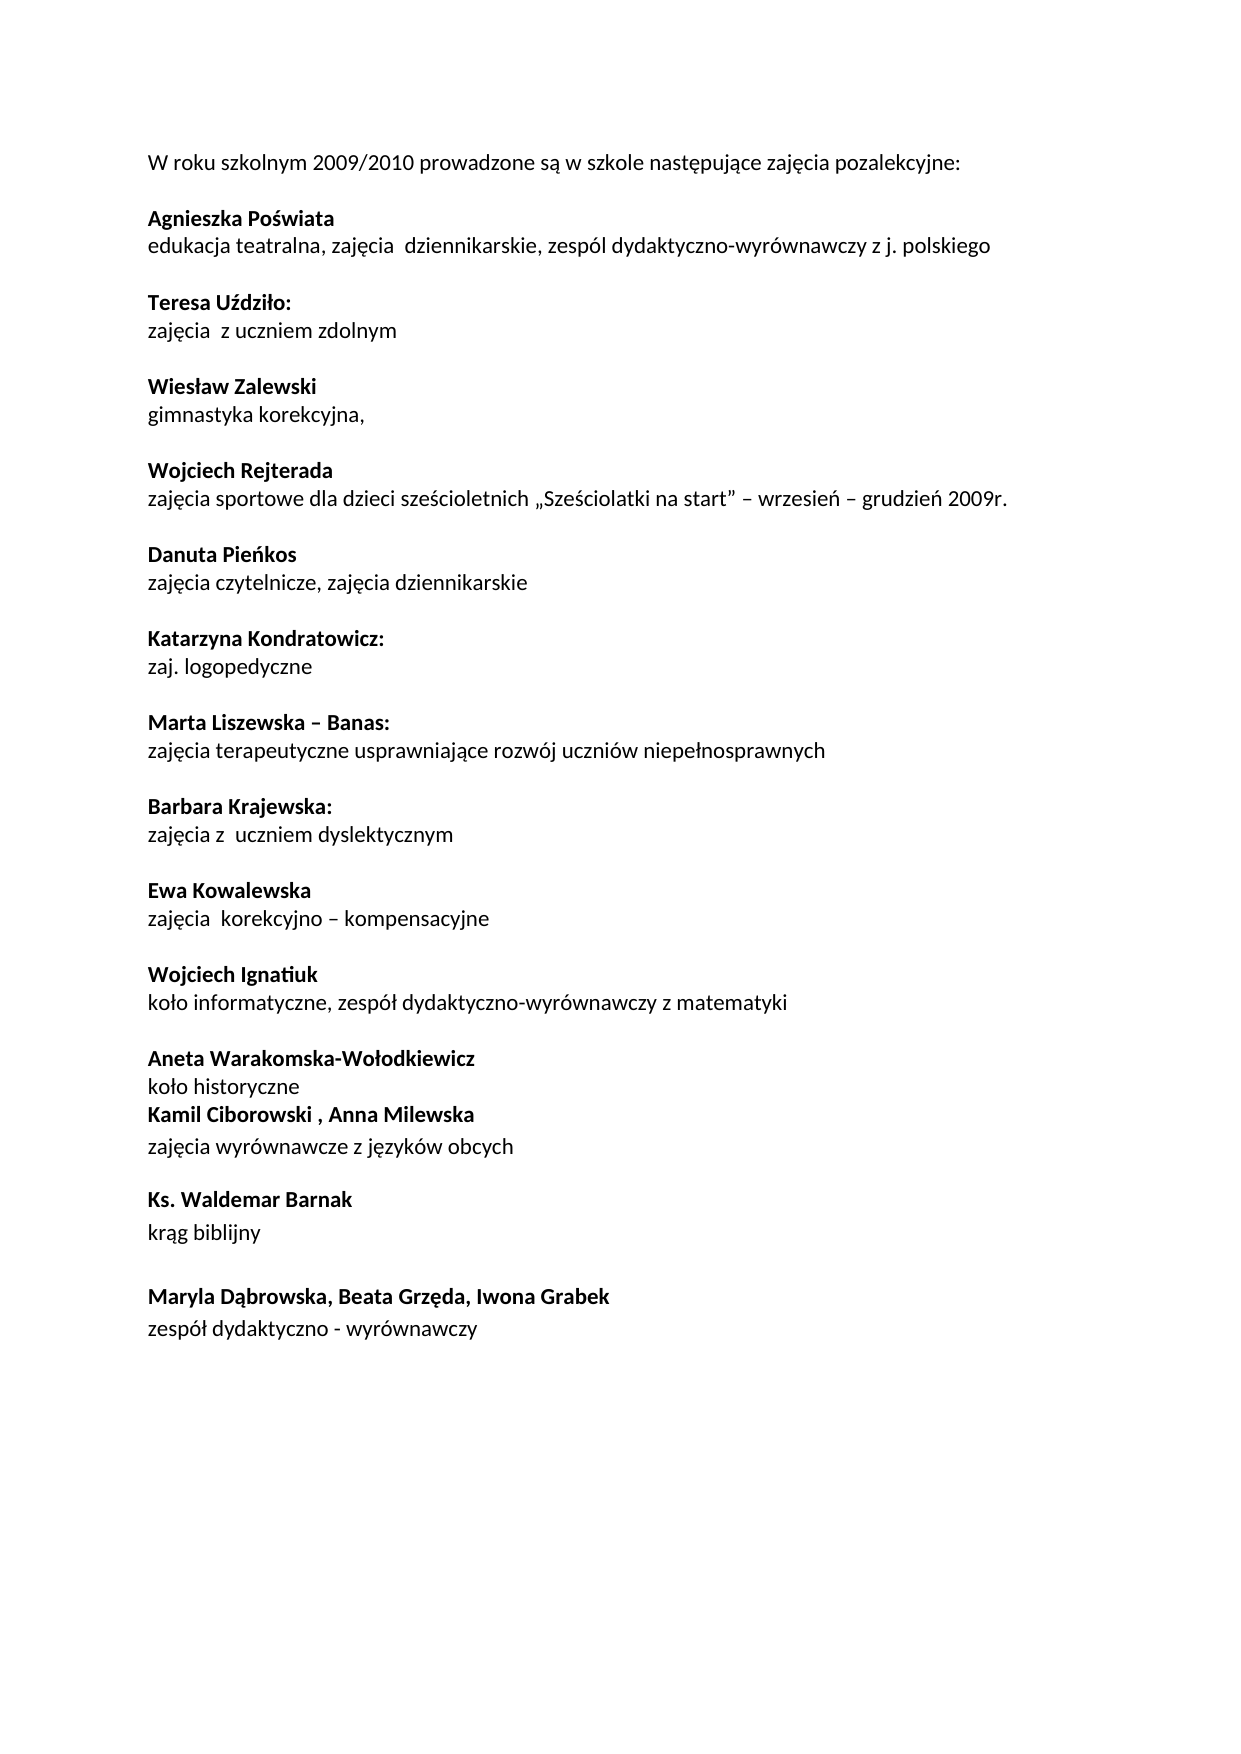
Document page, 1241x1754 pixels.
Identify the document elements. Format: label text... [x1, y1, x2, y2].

text Wojciech Rejterada zajęcia sportowe dla dzieci sześcioletnich „Sześciolatki na start” – wrzesień – grudzień 2009r. Danuta Pieńkos zajęcia czytelnicze, zajęcia dziennikarskie Katarzyna Kondratowicz: zaj. logopedyczne Marta Liszewska – Banas: zajęcia terapeutyczne usprawniające rozwój uczniów niepełnosprawnych Barbara Krajewska: zajęcia z uczniem dyslektycznym Ewa Kowalewska zajęcia korekcyjno – kompensacyjne Wojciech Ignatiuk koło informatyczne, zespół dydaktyczno-wyrównawczy z matematyki Aneta Warakomska-Wołodkiewicz koło historyczne [148, 456, 1093, 1100]
text Ks. Waldemar Barnak krąg biblijny Maryla Dąbrowska, Beata Grzęda, Iwona Grabek zespół dydaktyczno - wyrównawczy [148, 1186, 1093, 1342]
text Kamil Ciborowski , Anna Milewska zajęcia wyrównawcze z języków obcych [148, 1100, 1093, 1161]
text W roku szkolnym 2009/2010 prowadzone są w szkole następujące zajęcia pozalekcyjne: Agnieszka Poświata edukacja teatralna, zajęcia dziennikarskie, zespól dydaktyczno-wyrównawczy z j. polskiego Teresa Uździło: zajęcia z uczniem zdolnym Wiesław Zalewski gimnastyka korekcyjna, [148, 148, 1093, 456]
